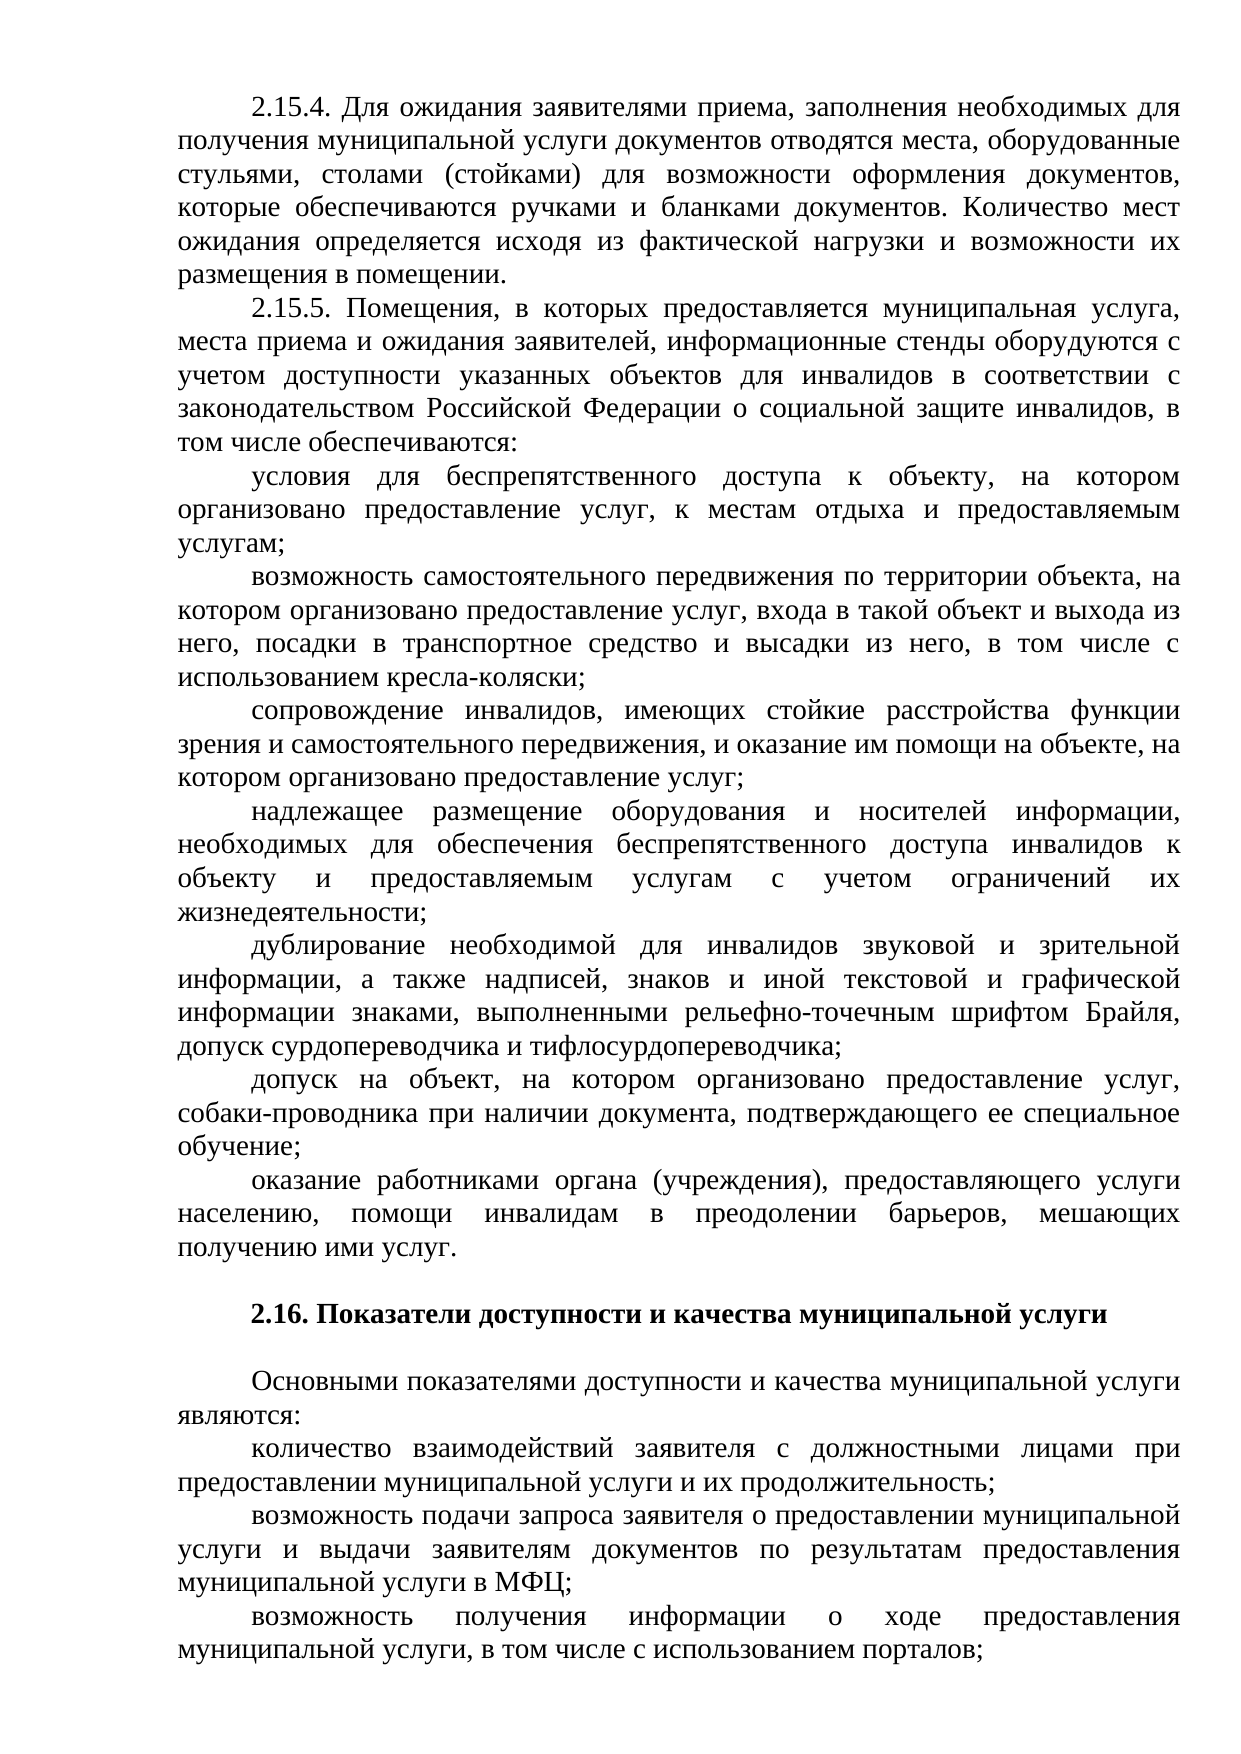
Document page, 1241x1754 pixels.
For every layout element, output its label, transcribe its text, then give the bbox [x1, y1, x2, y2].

text 2.15.5. Помещения, в которых предоставляется муниципальная услуга, места приема и ожидания заявителей, информационные стенды оборудуются с учетом доступности указанных объектов для инвалидов в соответствии с законодательством Российской Федерации о социальной защите инвалидов, в том числе обеспечиваются: [177, 290, 1181, 458]
text Основными показателями доступности и качества муниципальной услуги являются: [177, 1363, 1181, 1430]
text дублирование необходимой для инвалидов звуковой и зрительной информации, а также надписей, знаков и иной текстовой и графической информации знаками, выполненными рельефно-точечным шрифтом Брайля, допуск сурдопереводчика и тифлосурдопереводчика; [177, 927, 1181, 1061]
text 2.15.4. Для ожидания заявителями приема, заполнения необходимых для получения муниципальной услуги документов отводятся места, оборудованные стульями, столами (стойками) для возможности оформления документов, которые обеспечиваются ручками и бланками документов. Количество мест ожидания определяется исходя из фактической нагрузки и возможности их размещения в помещении. [177, 89, 1181, 290]
text сопровождение инвалидов, имеющих стойкие расстройства функции зрения и самостоятельного передвижения, и оказание им помощи на объекте, на котором организовано предоставление услуг; [177, 692, 1181, 793]
text надлежащее размещение оборудования и носителей информации, необходимых для обеспечения беспрепятственного доступа инвалидов к объекту и предоставляемым услугам с учетом ограничений их жизнедеятельности; [177, 793, 1181, 927]
text 2.16. Показатели доступности и качества муниципальной услуги [177, 1296, 1181, 1330]
text допуск на объект, на котором организовано предоставление услуг, собаки-проводника при наличии документа, подтверждающего ее специальное обучение; [177, 1061, 1181, 1162]
text возможность самостоятельного передвижения по территории объекта, на котором организовано предоставление услуг, входа в такой объект и выхода из него, посадки в транспортное средство и высадки из него, в том числе с использованием кресла-коляски; [177, 558, 1181, 692]
text количество взаимодействий заявителя с должностными лицами при предоставлении муниципальной услуги и их продолжительность; [177, 1430, 1181, 1497]
text возможность подачи запроса заявителя о предоставлении муниципальной услуги и выдачи заявителям документов по результатам предоставления муниципальной услуги в МФЦ; [177, 1497, 1181, 1598]
text условия для беспрепятственного доступа к объекту, на котором организовано предоставление услуг, к местам отдыха и предоставляемым услугам; [177, 458, 1181, 558]
text оказание работниками органа (учреждения), предоставляющего услуги населению, помощи инвалидам в преодолении барьеров, мешающих получению ими услуг. [177, 1162, 1181, 1263]
text возможность получения информации о ходе предоставления муниципальной услуги, в том числе с использованием порталов; [177, 1598, 1181, 1665]
